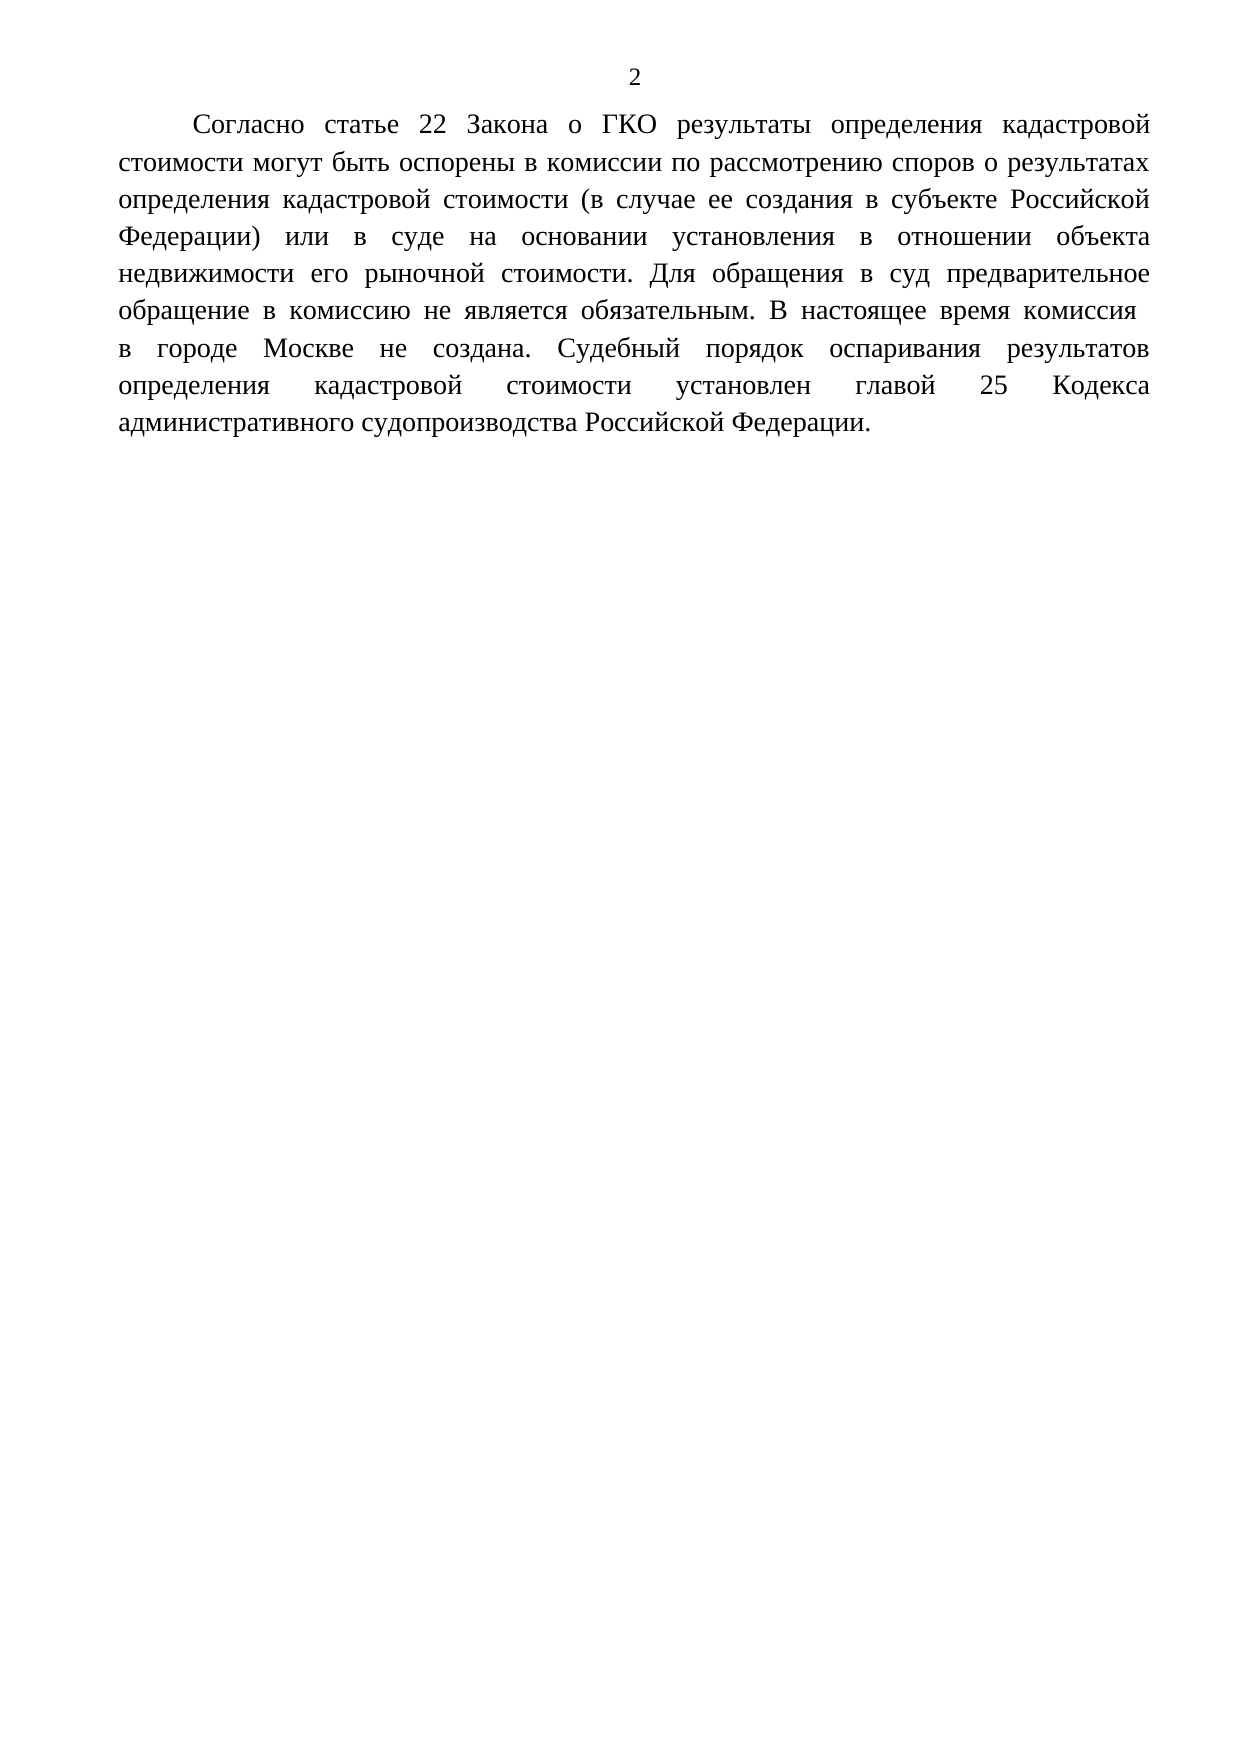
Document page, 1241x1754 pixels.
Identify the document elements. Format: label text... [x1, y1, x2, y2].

text Согласно статье 22 Закона о ГКО результаты определения кадастровой стоимости могут быть оспорены в комиссии по рассмотрению споров о результатах определения кадастровой стоимости (в случае ее создания в субъекте Российской Федерации) или в суде на основании установления в отношении объекта недвижимости его рыночной стоимости. Для обращения в суд предварительное обращение в комиссию не является обязательным. В настоящее время комиссия в городе Москве не создана. Судебный порядок оспаривания результатов определения кадастровой стоимости установлен главой 25 Кодекса административного судопроизводства Российской Федерации. [118, 107, 1152, 437]
